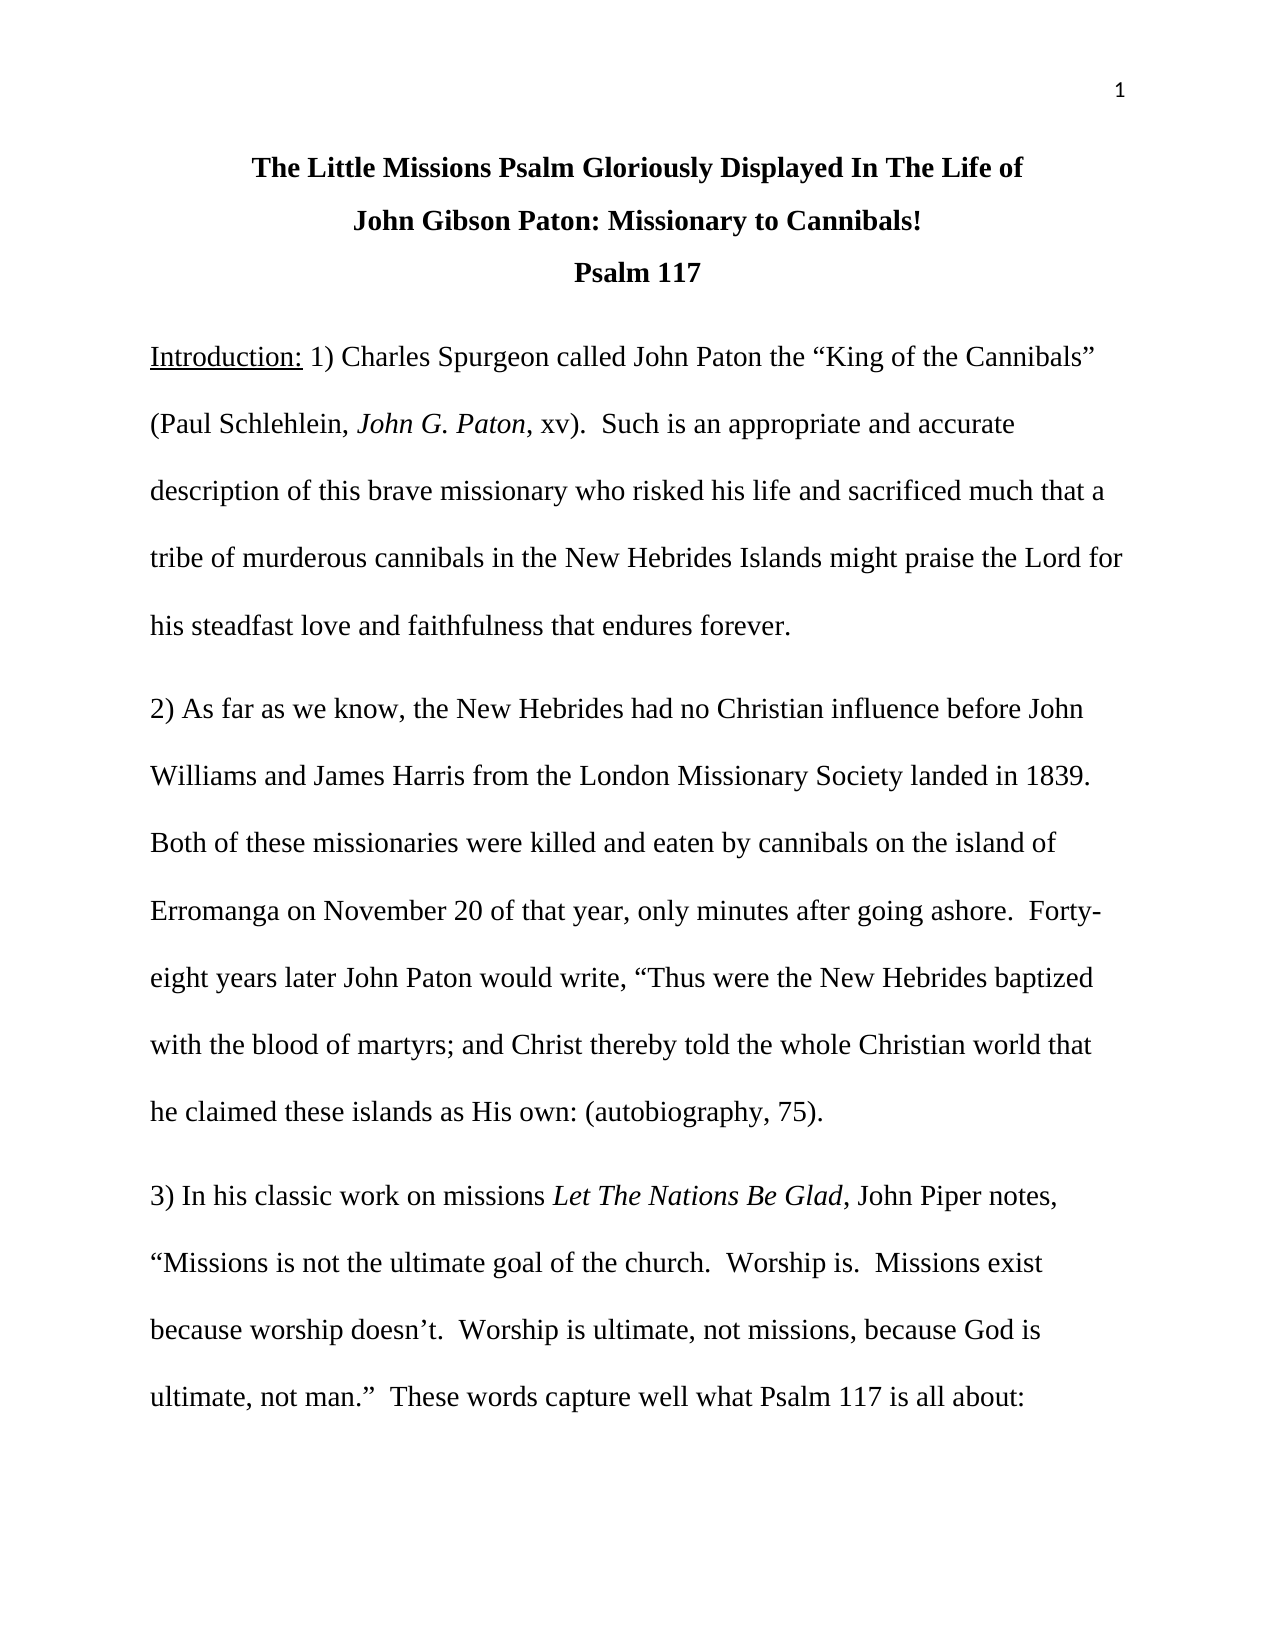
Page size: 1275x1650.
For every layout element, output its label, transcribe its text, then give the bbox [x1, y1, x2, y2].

text The Little Missions Psalm Gloriously Displayed In The Life of [150, 150, 1125, 183]
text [150, 1178, 1125, 1412]
text Psalm 117 [150, 256, 1125, 289]
text John Gibson Paton: Missionary to Cannibals! [150, 203, 1125, 236]
text 2) As far as we know, the New Hebrides had no Christian influence before John Williams and James Harris from the London Missionary Society landed in 1839. Both of these missionaries were killed and eaten by cannibals on the island of Erromanga on November 20 of that year, only minutes after going ashore. Forty-eight years later John Paton would write, “Thus were the New Hebrides baptized with the blood of martyrs; and Christ thereby told the whole Christian world that he claimed these islands as His own: (autobiography, 75). [150, 691, 1125, 1127]
text Introduction: 1) Charles Spurgeon called John Paton the “King of the Cannibals” (Paul Schlehlein, John G. Paton, xv). Such is an appropriate and accurate description of this brave missionary who risked his life and sacrificed much that a tribe of murderous cannibals in the New Hebrides Islands might praise the Lord for his steadfast love and faithfulness that endures forever. [150, 339, 1125, 641]
